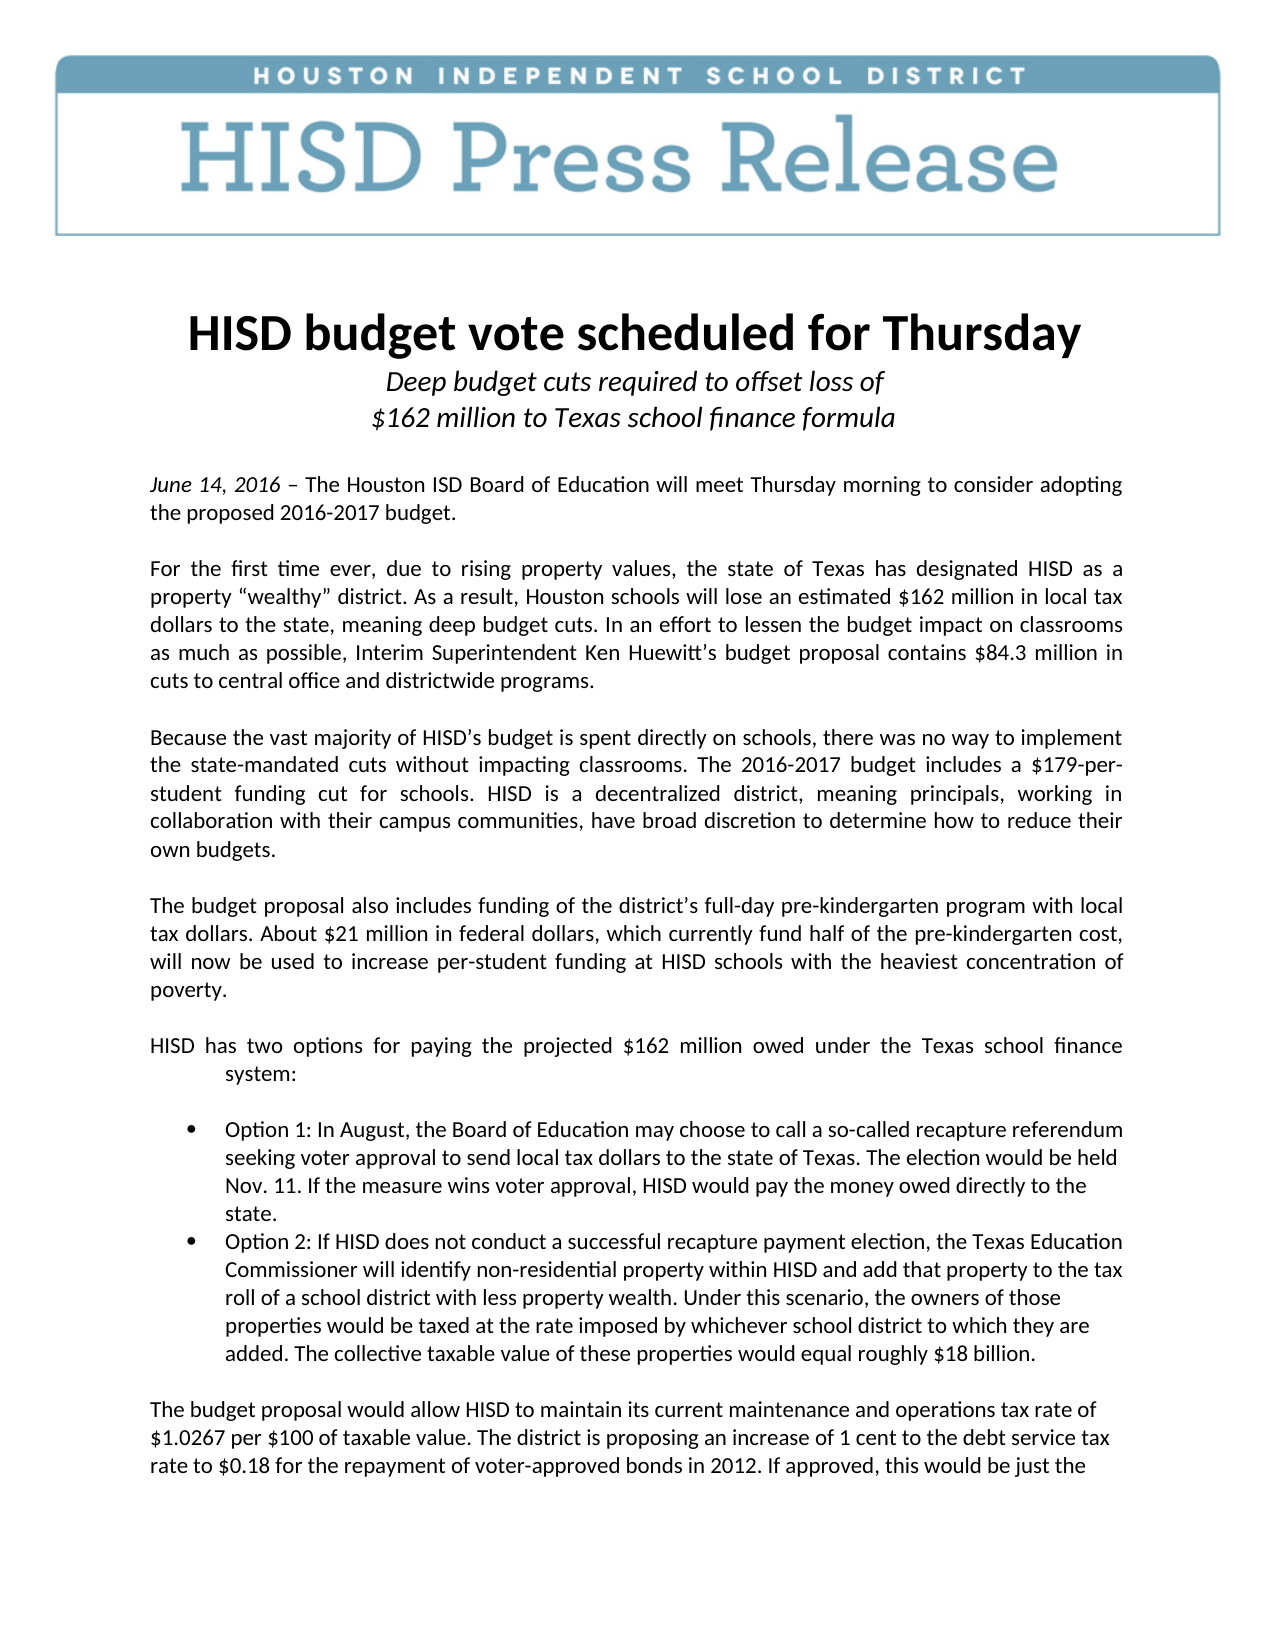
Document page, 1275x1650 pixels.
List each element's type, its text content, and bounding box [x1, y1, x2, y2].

text June 14, 2016 – The Houston ISD Board of Education will meet Thursday morning to consider adopting the proposed 2016-2017 budget. [150, 470, 1125, 526]
picture [0, 0, 1275, 300]
text HISD has two options for paying the projected $162 million owed under the Texas school finance system: [150, 1031, 1125, 1087]
list Option 2: If HISD does not conduct a successful recapture payment election, the Texas Education Commissioner will identify non-residential property within HISD and add that property to the tax roll of a school district with less property wealth. Under this scenario, the owners of those properties would be taxed at the rate imposed by whichever school district to which they are added. The collective taxable value of these properties would equal roughly $18 billion. [187, 1227, 1125, 1367]
text $162 million to Texas school finance formula [150, 399, 1120, 435]
list Option 1: In August, the Board of Education may choose to call a so-called recapture referendum seeking voter approval to send local tax dollars to the state of Texas. The election would be held Nov. 11. If the measure wins voter approval, HISD would pay the money owed directly to the state. [187, 1115, 1125, 1227]
text The budget proposal also includes funding of the district’s full-day pre-kindergarten program with local tax dollars. About $21 million in federal dollars, which currently fund half of the pre-kindergarten cost, will now be used to increase per-student funding at HISD schools with the heaviest concentration of poverty. [150, 891, 1125, 1003]
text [150, 1395, 1125, 1479]
text HISD budget vote scheduled for Thursday [150, 300, 1120, 363]
text Because the vast majority of HISD’s budget is spent directly on schools, there was no way to implement the state-mandated cuts without impacting classrooms. The 2016-2017 budget includes a $179-per-student funding cut for schools. HISD is a decentralized district, meaning principals, working in collaboration with their campus communities, have broad discretion to determine how to reduce their own budgets. [150, 723, 1125, 863]
text For the first time ever, due to rising property values, the state of Texas has designated HISD as a property “wealthy” district. As a result, Houston schools will lose an estimated $162 million in local tax dollars to the state, meaning deep budget cuts. In an effort to lessen the budget impact on classrooms as much as possible, Interim Superintendent Ken Huewitt’s budget proposal contains $84.3 million in cuts to central office and districtwide programs. [150, 554, 1125, 694]
text Deep budget cuts required to offset loss of [150, 363, 1120, 399]
